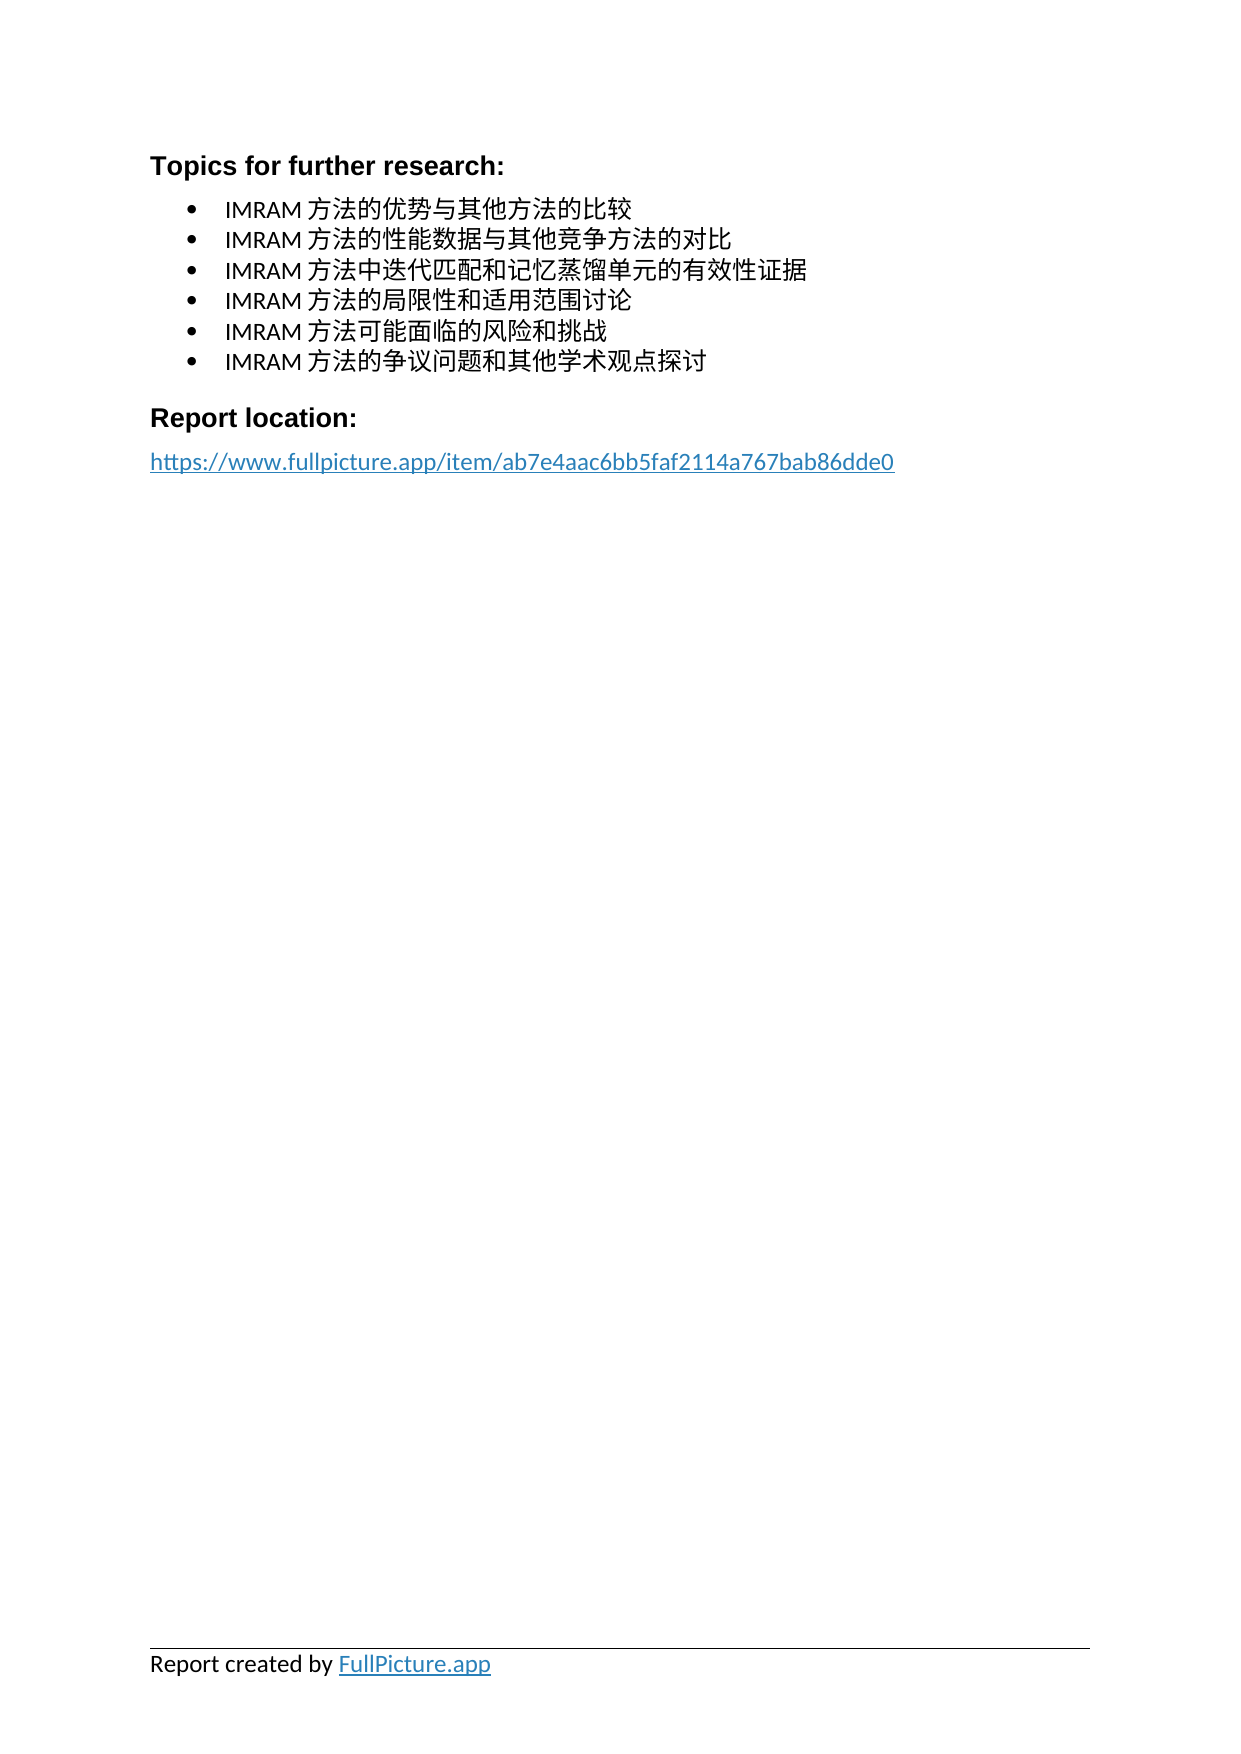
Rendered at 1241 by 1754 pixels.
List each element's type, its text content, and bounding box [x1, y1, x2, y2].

list IMRAM方法的局限性和适用范围讨论 [187, 285, 1090, 316]
subtitle Topics for further research: [150, 150, 1090, 181]
list IMRAM方法的性能数据与其他竞争方法的对比 [187, 224, 1090, 255]
list IMRAM方法的争议问题和其他学术观点探讨 [187, 346, 1090, 377]
list IMRAM方法的优势与其他方法的比较 [187, 194, 1090, 224]
list IMRAM方法中迭代匹配和记忆蒸馏单元的有效性证据 [187, 255, 1090, 285]
text https://www.fullpicture.app/item/ab7e4aac6bb5faf2114a767bab86dde0 [150, 446, 1090, 476]
list IMRAM方法可能面临的风险和挑战 [187, 316, 1090, 346]
subtitle Report location: [150, 402, 1090, 433]
